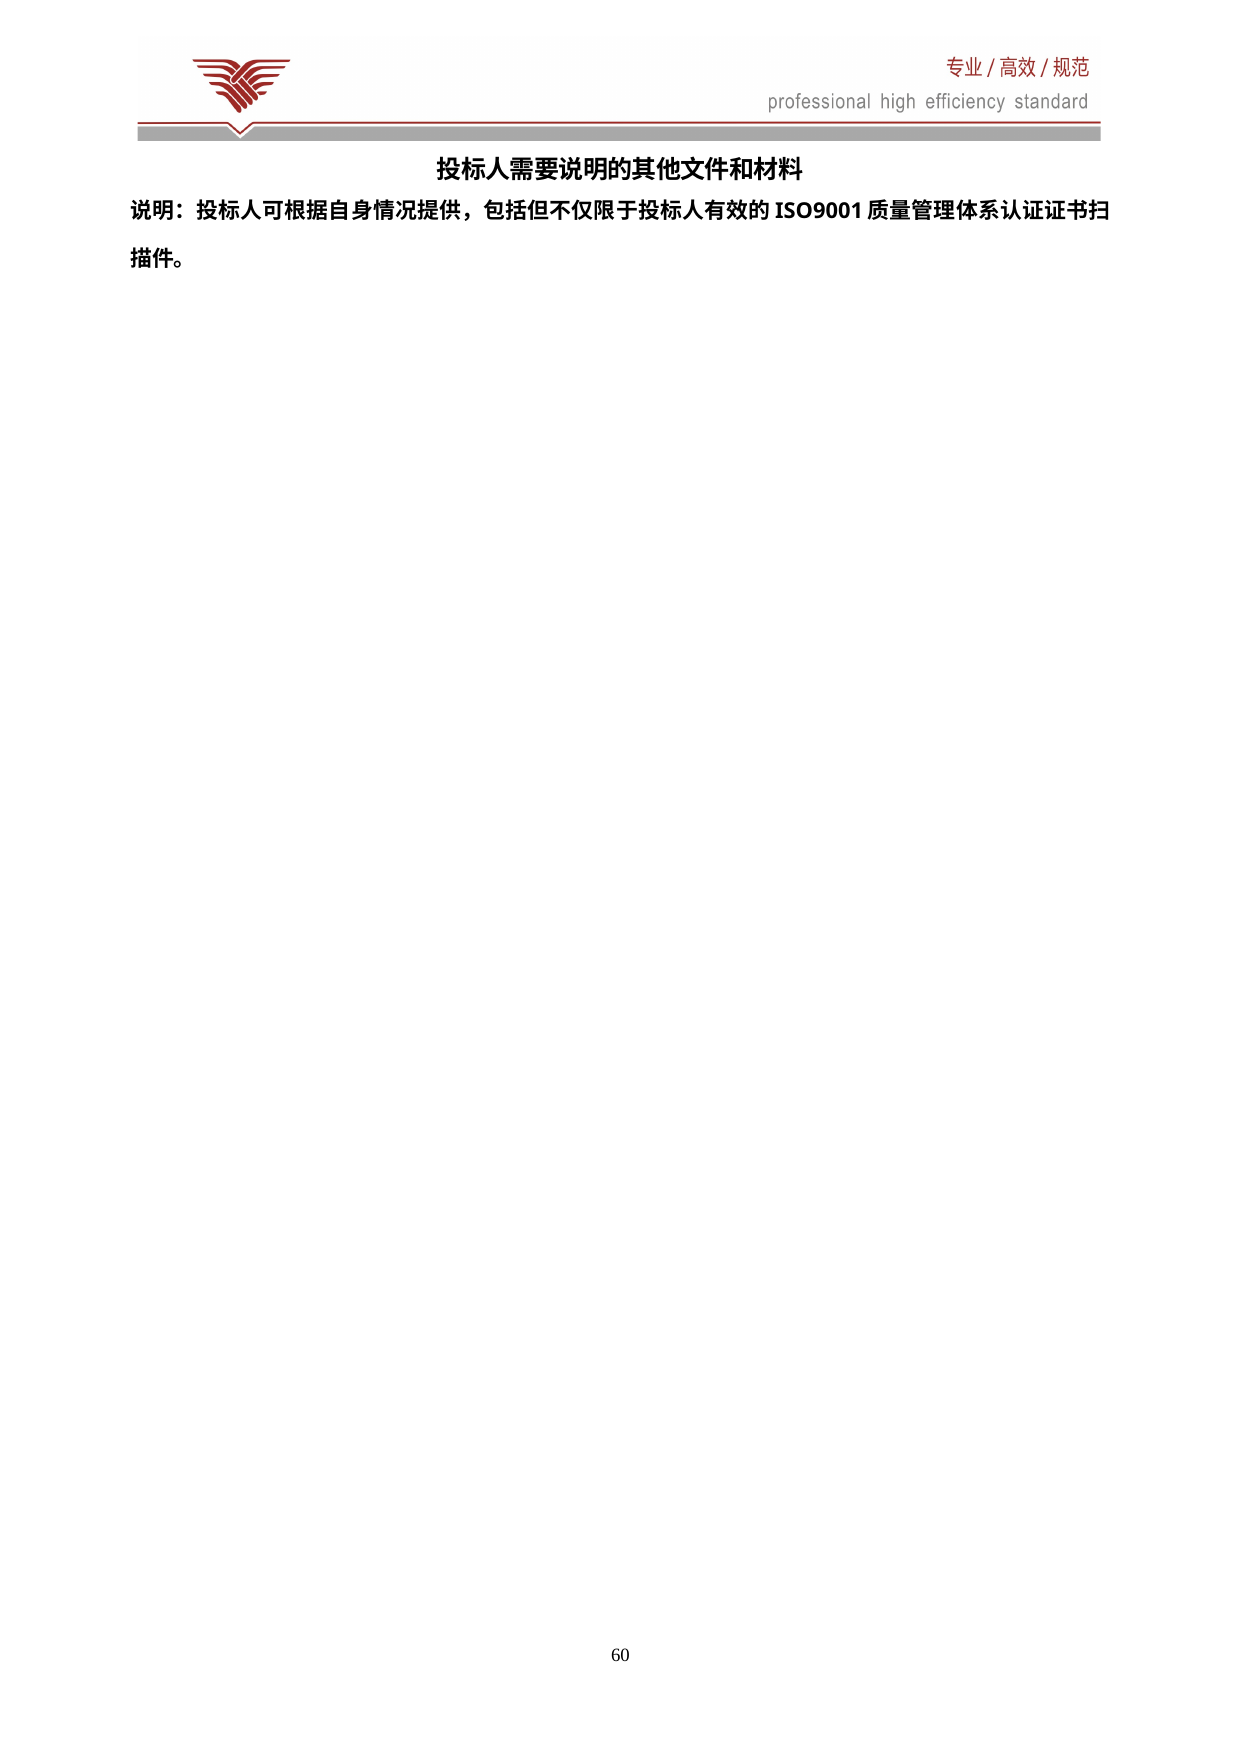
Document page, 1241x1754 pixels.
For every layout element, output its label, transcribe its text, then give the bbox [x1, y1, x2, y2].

text 说明：投标人可根据自身情况提供，包括但不仅限于投标人有效的ISO9001质量管理体系认证证书扫描件。 [130, 193, 1110, 273]
picture [137, 36, 1101, 141]
text 投标人需要说明的其他文件和材料 [130, 150, 1110, 186]
